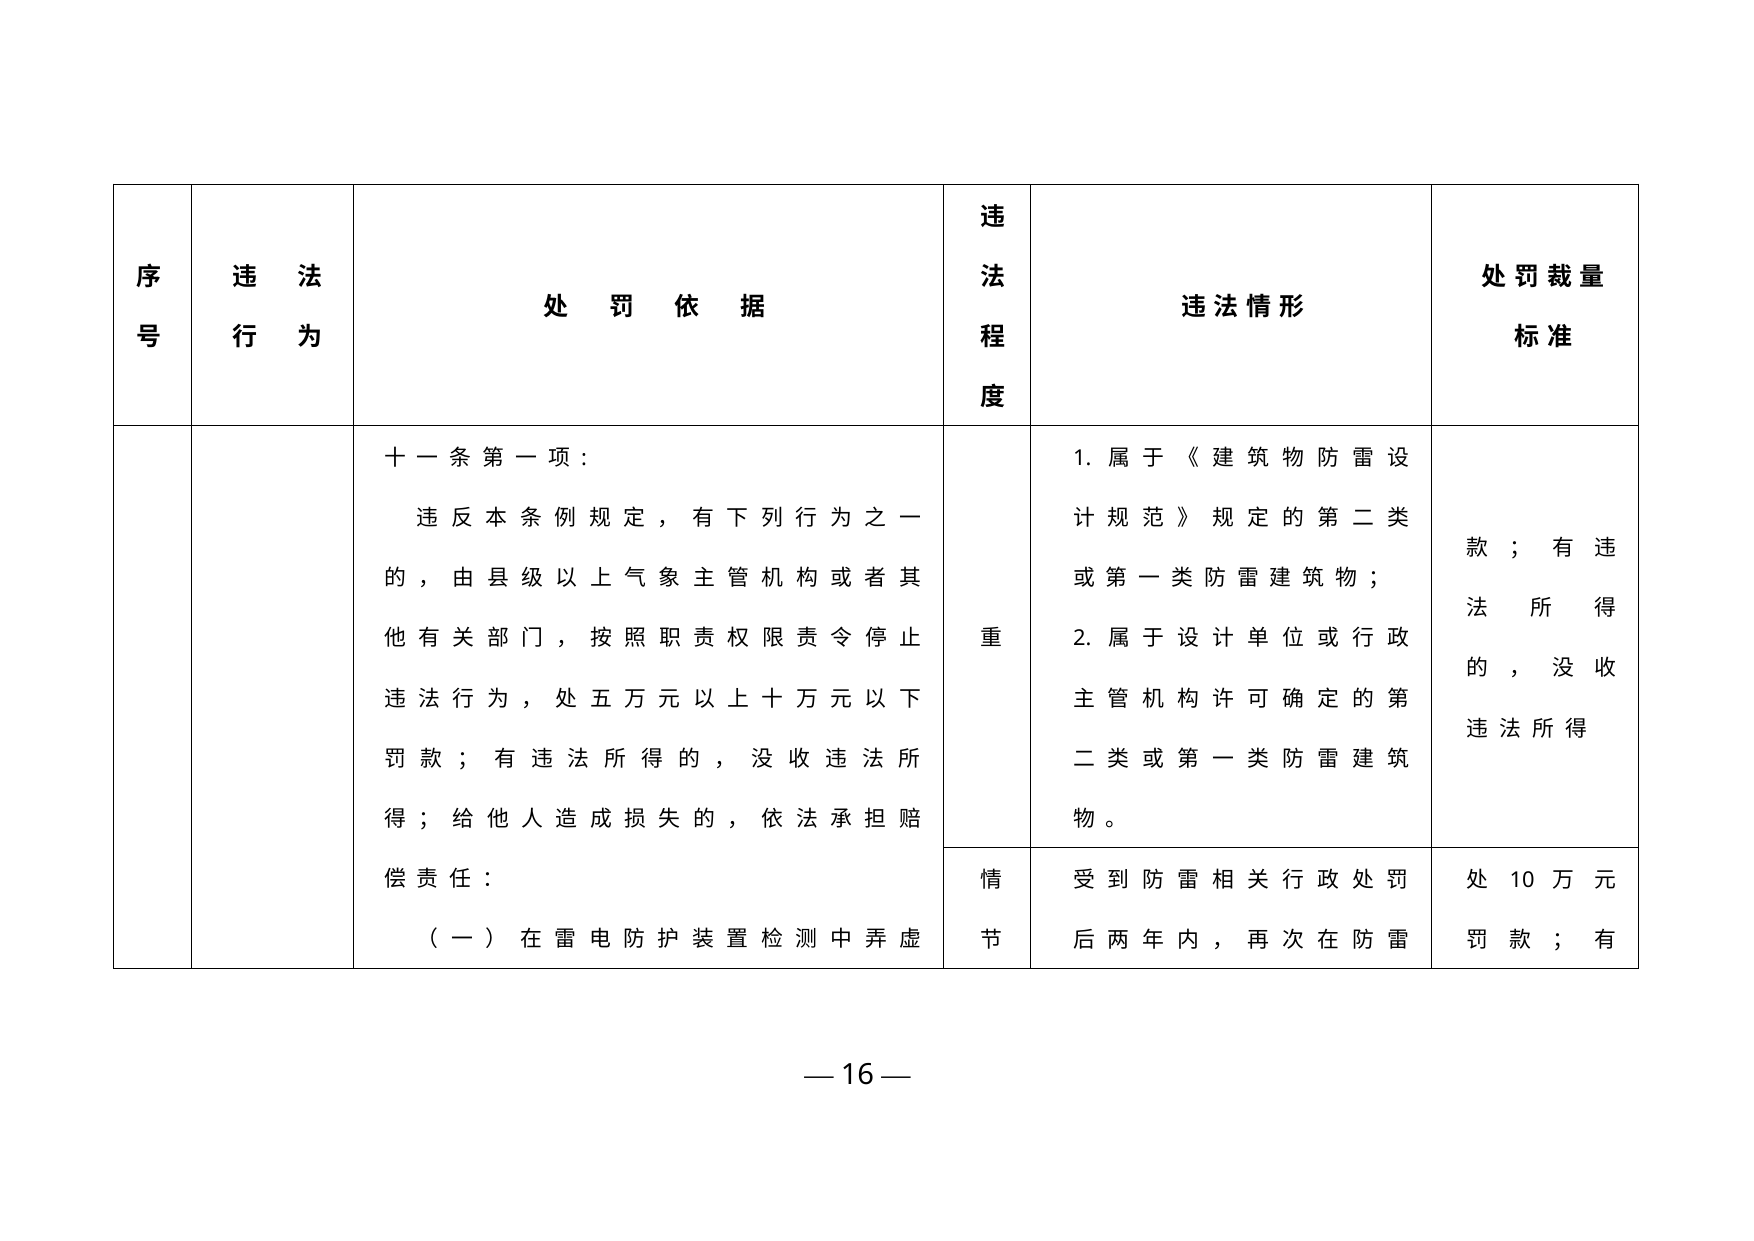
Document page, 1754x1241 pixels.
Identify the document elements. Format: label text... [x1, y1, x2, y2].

table_header 违 法程 度 [944, 185, 1030, 425]
table_cell 受到防雷相关行政处罚后两年内，再次在防雷设计、施工、检测中弄虚作假 [1031, 848, 1431, 968]
table_header 处 罚 依 据 [354, 185, 943, 425]
table_cell 处8万元以上10万元以下罚款；有违法所得的，没收违法所得 [1432, 426, 1638, 847]
table_header 处罚裁量标准 [1432, 185, 1638, 425]
table_cell 处10万元罚款；有违法所得的，没收违法所得 [1432, 848, 1638, 968]
table_header 违法情形 [1031, 185, 1431, 425]
table_header 违 法 行 为 [192, 185, 353, 425]
table_header 序号 [114, 185, 191, 425]
table_cell 涉及雷电防护装置保护的场所符合下列情形之一： 1.属于《建筑物防雷设计规范》规定的第二类或第一类防雷建筑物； 2.属于设计单位或行政主管机构许可确定的第二类或第一类防雷建筑物。 [1031, 426, 1431, 847]
table_cell 情节 严重 [944, 848, 1030, 968]
table_cell 情节 较重 [944, 426, 1030, 847]
